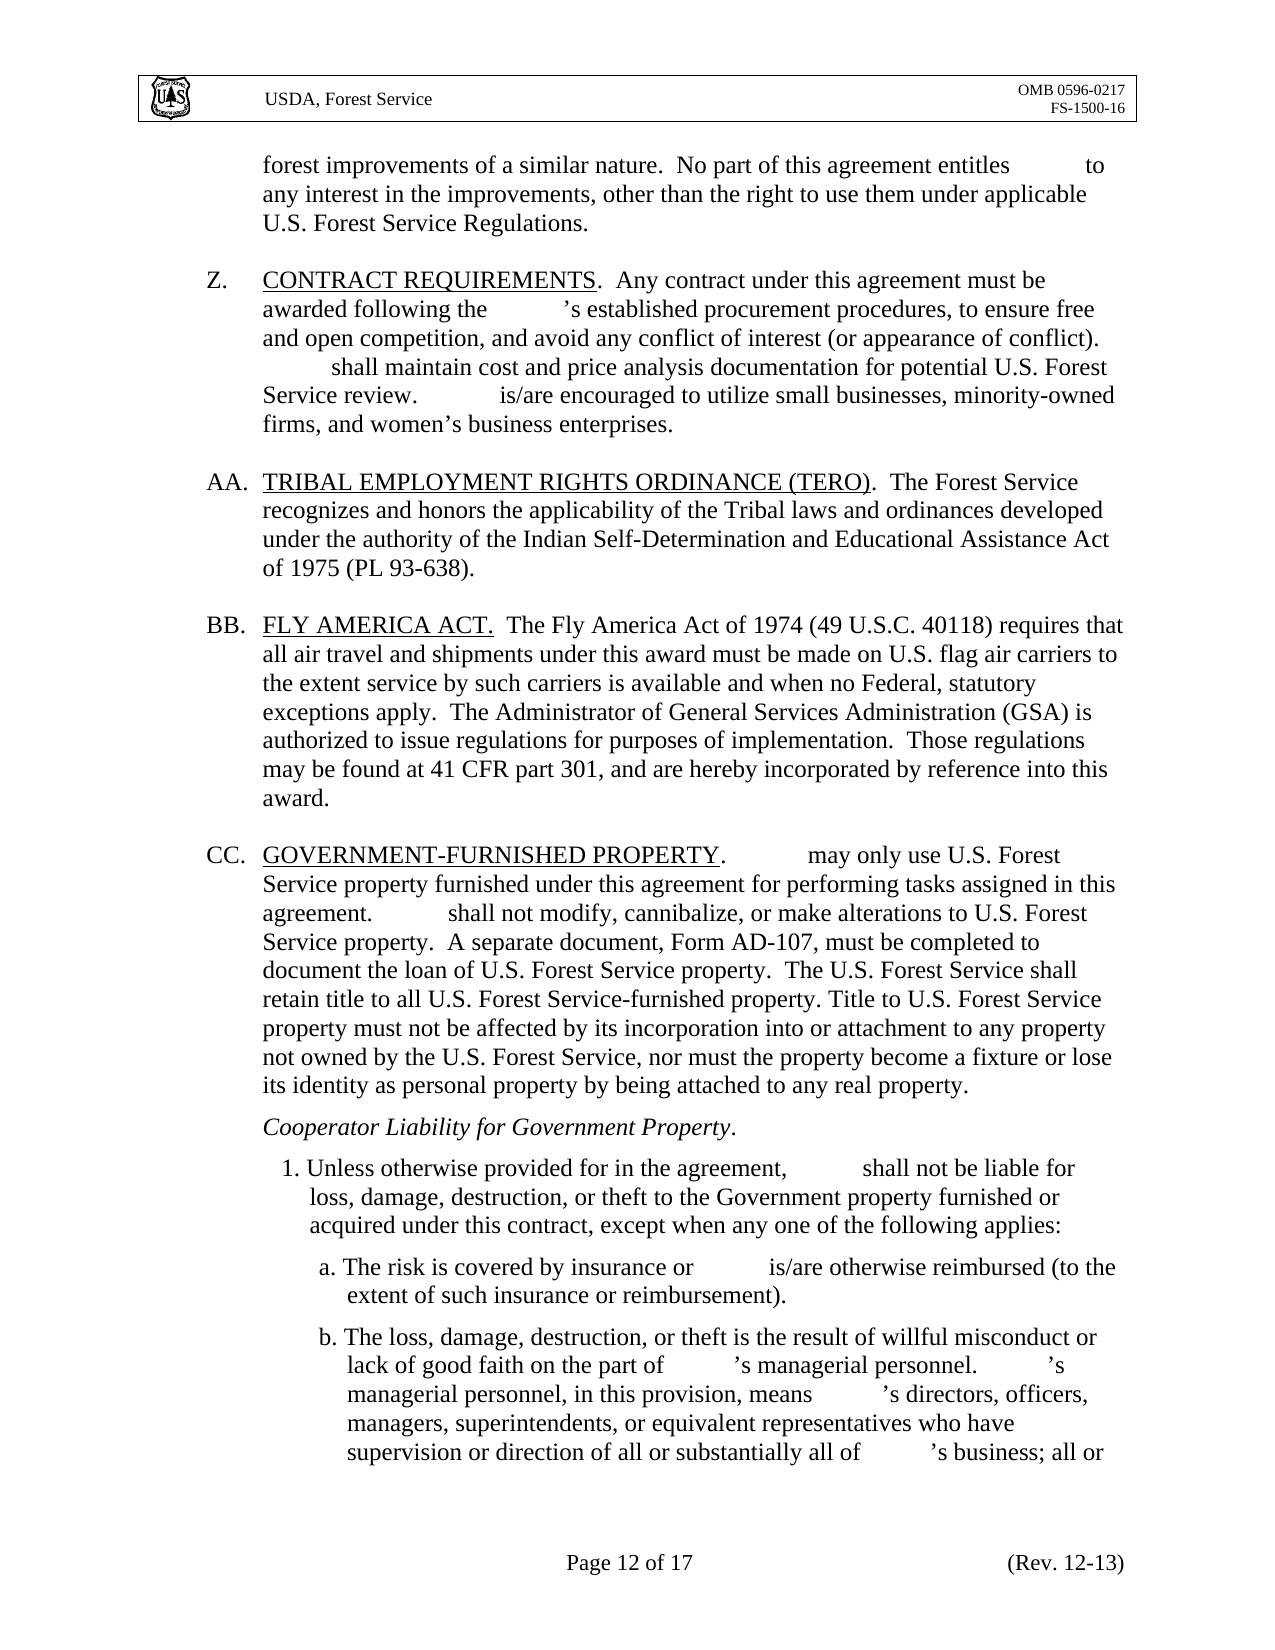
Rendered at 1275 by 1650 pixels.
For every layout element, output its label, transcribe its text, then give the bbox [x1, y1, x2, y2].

picture [150, 76, 191, 121]
list GOVERNMENT-FURNISHED PROPERTY. may only use U.S. Forest Service property furnished under this agreement for performing tasks assigned in this agreement. shall not modify, cannibalize, or make alterations to U.S. Forest Service property. A separate document, Form AD-107, must be completed to document the loan of U.S. Forest Service property. The U.S. Forest Service shall retain title to all U.S. Forest Service-furnished property. Title to U.S. Forest Service property must not be affected by its incorporation into or attachment to any property not owned by the U.S. Forest Service, nor must the property become a fixture or lose its identity as personal property by being attached to any real property. [206, 841, 1125, 1099]
text 1. Unless otherwise provided for in the agreement, shall not be liable for loss, damage, destruction, or theft to the Government property furnished or acquired under this contract, except when any one of the following applies: [281, 1153, 1125, 1239]
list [206, 151, 1125, 237]
list CONTRACT REQUIREMENTS. Any contract under this agreement must be awarded following the ’s established procurement procedures, to ensure free and open competition, and avoid any conflict of interest (or appearance of conflict). shall maintain cost and price analysis documentation for potential U.S. Forest Service review. is/are encouraged to utilize small businesses, minority-owned firms, and women’s business enterprises. [206, 266, 1125, 438]
text Cooperator Liability for Government Property. [262, 1112, 1125, 1141]
text a. The risk is covered by insurance or is/are otherwise reimbursed (to the extent of such insurance or reimbursement). [319, 1252, 1125, 1309]
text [319, 1322, 1125, 1466]
list FLY AMERICA ACT. The Fly America Act of 1974 (49 U.S.C. 40118) requires that all air travel and shipments under this award must be made on U.S. flag air carriers to the extent service by such carriers is available and when no Federal, statutory exceptions apply. The Administrator of General Services Administration (GSA) is authorized to issue regulations for purposes of implementation. Those regulations may be found at 41 CFR part 301, and are hereby incorporated by reference into this award. [206, 611, 1125, 812]
list TRIBAL EMPLOYMENT RIGHTS ORDINANCE (TERO). The Forest Service recognizes and honors the applicability of the Tribal laws and ordinances developed under the authority of the Indian Self-Determination and Educational Assistance Act of 1975 (PL 93-638). [206, 467, 1125, 582]
